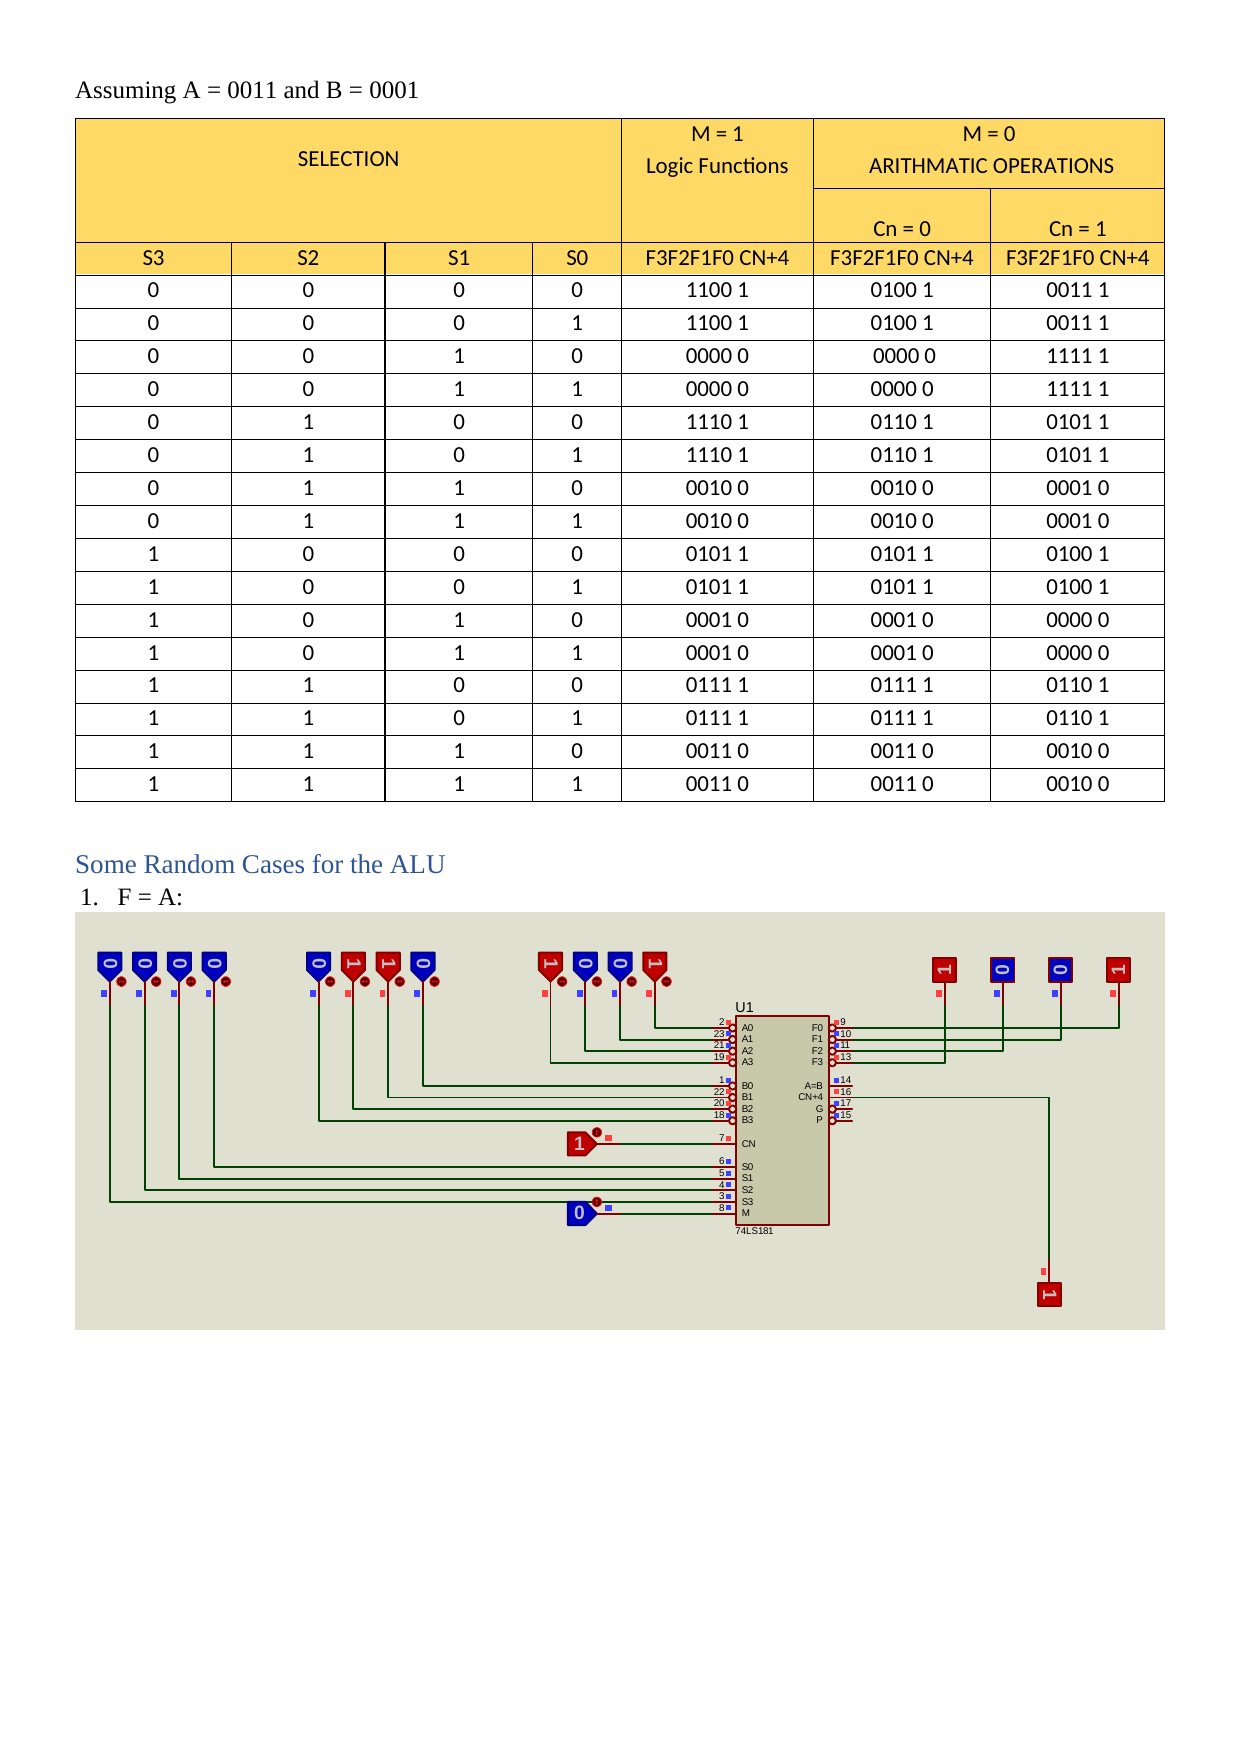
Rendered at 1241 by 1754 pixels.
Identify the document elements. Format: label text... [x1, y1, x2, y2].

table_cell 0100 1 [991, 572, 1164, 604]
table_cell 1 [76, 638, 231, 669]
table_cell 0 [76, 276, 231, 307]
table_cell 1 [386, 638, 532, 669]
table_cell 0 [533, 341, 621, 373]
table_cell 0000 0 [991, 638, 1164, 669]
table_cell 0 [76, 473, 231, 505]
table_cell 0 [232, 605, 384, 637]
table_cell 0000 0 [622, 374, 813, 406]
table_cell F3F2F1F0 CN+4 [991, 243, 1164, 274]
table_cell S2 [232, 243, 384, 274]
table_cell 1 [232, 736, 384, 768]
table_cell 0101 1 [814, 572, 990, 604]
table_cell F3F2F1F0 CN+4 [622, 243, 813, 274]
table_cell 1 [76, 704, 231, 735]
table_cell 0110 1 [991, 671, 1164, 702]
table_cell 0101 1 [991, 440, 1164, 472]
table_cell 0 [533, 605, 621, 637]
table_cell 0 [386, 671, 532, 702]
table_cell 1 [232, 473, 384, 505]
table_cell 0100 1 [814, 276, 990, 307]
table_cell 0110 1 [814, 407, 990, 439]
table_header M = 0 ARITHMATIC OPERATIONS [814, 119, 1164, 188]
table_cell 1 [232, 506, 384, 538]
table_cell 1 [76, 605, 231, 637]
table_cell Cn = 0 [814, 189, 990, 242]
table_cell 0110 1 [814, 440, 990, 472]
table_header SELECTION [76, 119, 621, 242]
table_cell 0010 0 [814, 506, 990, 538]
table_cell 1 [76, 572, 231, 604]
table_cell 1 [76, 539, 231, 571]
table_cell 0011 0 [622, 769, 813, 801]
table_cell 0001 0 [622, 605, 813, 637]
table_cell 1 [232, 407, 384, 439]
table_cell 0111 1 [622, 704, 813, 735]
table_cell 0111 1 [814, 671, 990, 702]
table_cell 1 [386, 769, 532, 801]
table_cell 0 [386, 407, 532, 439]
table_cell 0 [76, 440, 231, 472]
table_cell 1 [533, 769, 621, 801]
table_cell 0001 0 [814, 605, 990, 637]
table_cell 1110 1 [622, 407, 813, 439]
table_cell 0111 1 [814, 704, 990, 735]
list F = A: [80, 882, 1165, 910]
table_cell 1 [533, 440, 621, 472]
table_cell 0010 0 [622, 473, 813, 505]
table_cell 1 [76, 769, 231, 801]
table_cell 0 [76, 341, 231, 373]
table_cell 1 [386, 506, 532, 538]
table_cell 0011 0 [814, 769, 990, 801]
table_cell 1 [76, 736, 231, 768]
table_cell 0 [232, 276, 384, 307]
table_cell 0001 0 [991, 473, 1164, 505]
table_cell 1 [232, 440, 384, 472]
table_cell 0 [232, 309, 384, 340]
table_cell 0 [232, 572, 384, 604]
table_cell 1 [232, 769, 384, 801]
table_cell 1111 1 [991, 374, 1164, 406]
table_cell 0010 0 [991, 736, 1164, 768]
table_cell 1 [533, 374, 621, 406]
table_cell 0101 1 [622, 539, 813, 571]
table_cell 0010 0 [622, 506, 813, 538]
table_cell 0 [533, 671, 621, 702]
table_cell 0101 1 [622, 572, 813, 604]
table_cell 0 [232, 374, 384, 406]
table_cell 0011 1 [991, 309, 1164, 340]
table_cell 0 [386, 539, 532, 571]
table_cell 0 [232, 539, 384, 571]
table_cell 0 [76, 309, 231, 340]
table_cell 0 [386, 704, 532, 735]
table_cell 0 [232, 638, 384, 669]
table_cell 0010 0 [814, 473, 990, 505]
text Assuming A = 0011 and B = 0001 [75, 75, 1165, 104]
table_cell 1 [533, 309, 621, 340]
table_cell 0111 1 [622, 671, 813, 702]
table_cell 1 [533, 638, 621, 669]
table_cell 0100 1 [814, 309, 990, 340]
subtitle Some Random Cases for the ALU [75, 849, 1165, 880]
table_cell 1 [533, 572, 621, 604]
table_cell S0 [533, 243, 621, 274]
table_cell 0000 0 [991, 605, 1164, 637]
table_cell 1 [386, 605, 532, 637]
table_cell S3 [76, 243, 231, 274]
table_cell 1 [386, 473, 532, 505]
table_cell 0 [386, 276, 532, 307]
table_cell 1 [232, 671, 384, 702]
table_cell F3F2F1F0 CN+4 [814, 243, 990, 274]
table_cell 0110 1 [991, 704, 1164, 735]
table_cell 0 [232, 341, 384, 373]
table_cell 0 [533, 276, 621, 307]
table_cell 0 [76, 407, 231, 439]
table_cell 0 [76, 506, 231, 538]
table_cell 0001 0 [814, 638, 990, 669]
table_cell 0000 0 [622, 341, 813, 373]
table_cell 0 [386, 572, 532, 604]
table_header M = 1 Logic Functions [622, 119, 813, 242]
table_cell 0001 0 [622, 638, 813, 669]
table_cell 1100 1 [622, 276, 813, 307]
table_cell 0001 0 [991, 506, 1164, 538]
table_cell Cn = 1 [991, 189, 1164, 242]
table_cell 0101 1 [814, 539, 990, 571]
table_cell 1 [386, 341, 532, 373]
table_cell 1 [533, 506, 621, 538]
table_cell 1111 1 [991, 341, 1164, 373]
table_cell 0 [533, 407, 621, 439]
table_cell 0010 0 [991, 769, 1164, 801]
table_cell 1100 1 [622, 309, 813, 340]
table_cell 0 [76, 374, 231, 406]
table_cell 0 [386, 309, 532, 340]
table_cell 0 [533, 539, 621, 571]
table_cell S1 [386, 243, 532, 274]
table_cell 1 [533, 704, 621, 735]
table_cell 1110 1 [622, 440, 813, 472]
table_cell 0011 0 [814, 736, 990, 768]
table_cell 1 [76, 671, 231, 702]
table_cell 0100 1 [991, 539, 1164, 571]
table_cell 0011 1 [991, 276, 1164, 307]
table_cell 0000 0 [814, 374, 990, 406]
table_cell 0 [533, 736, 621, 768]
table_cell 0 [386, 440, 532, 472]
table_cell 0000 0 [814, 341, 990, 373]
table_cell 1 [386, 736, 532, 768]
table_cell 0101 1 [991, 407, 1164, 439]
table_cell 1 [232, 704, 384, 735]
table_cell 0011 0 [622, 736, 813, 768]
table_cell 1 [386, 374, 532, 406]
table_cell 0 [533, 473, 621, 505]
